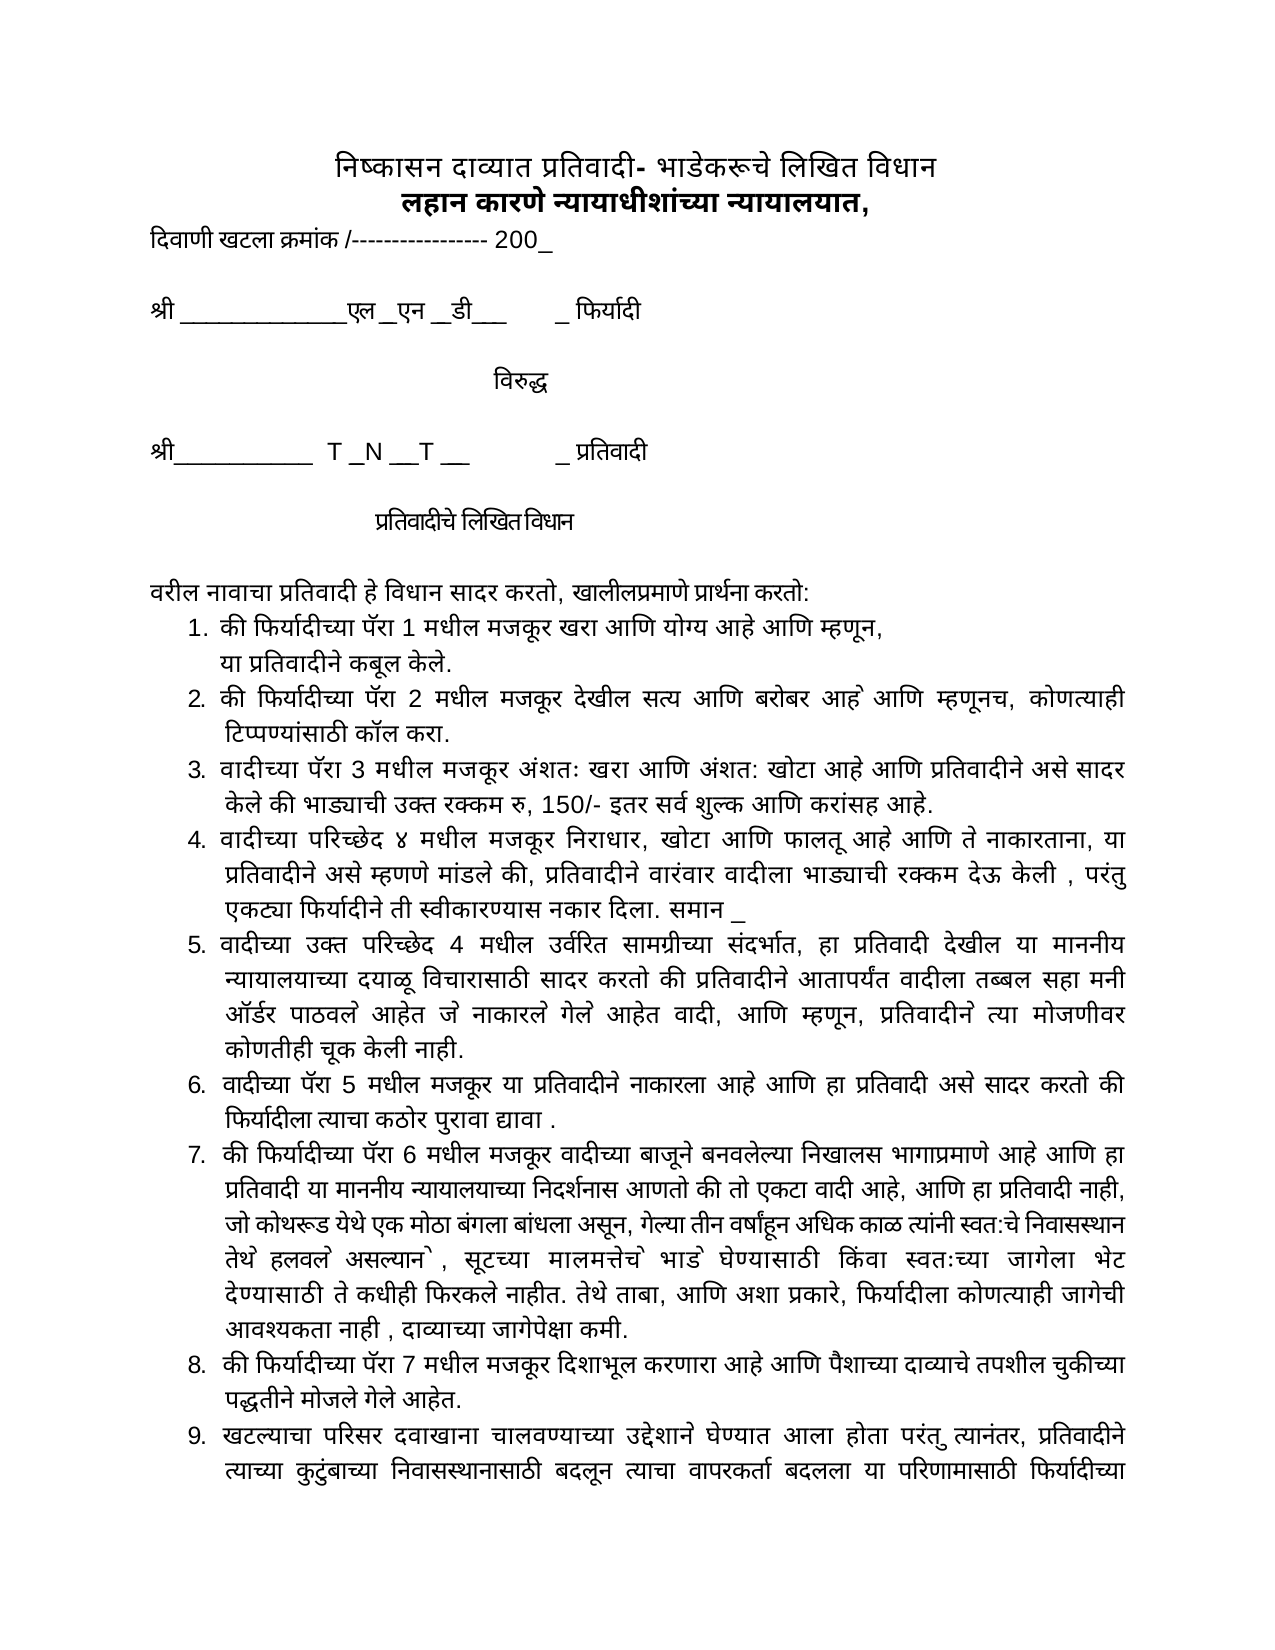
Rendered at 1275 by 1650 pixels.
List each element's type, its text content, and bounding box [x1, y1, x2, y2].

text दिवाणी खटला क्रमांक /----------------- 200_ [150, 221, 1125, 256]
text या प्रतिवादीने कबूल केले. [150, 644, 1125, 679]
text श्री T N T _ प्रतिवादी [150, 433, 861, 467]
list की फिर्यादीच्या पॅरा 6 मधील मजकूर वादीच्या बाजूने बनवलेल्या निखालस भागाप्रमाणे आहे आणि हा प्रतिवादी या माननीय न्यायालयाच्या निदर्शनास आणतो की तो एकटा वादी आहे, आणि हा प्रतिवादी नाही, जो कोथरूड येथे एक मोठा बंगला बांधला असून, गेल्या तीन वर्षांहून अधिक काळ त्यांनी स्वत:चे निवासस्थान तेथे हलवले असल्याने , सूटच्या मालमत्तेचे भाडे घेण्यासाठी किंवा स्वतःच्या जागेला भेट देण्यासाठी ते कधीही फिरकले नाहीत. तेथे ताबा, आणि अशा प्रकारे, फिर्यादीला कोणत्याही जागेची आवश्यकता नाही , दाव्याच्या जागेपेक्षा कमी. [187, 1136, 1125, 1346]
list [187, 1416, 1125, 1486]
list की फिर्यादीच्या पॅरा 1 मधील मजकूर खरा आणि योग्य आहे आणि म्हणून, [187, 609, 1125, 644]
list की फिर्यादीच्या पॅरा 2 मधील मजकूर देखील सत्य आणि बरोबर आहे आणि म्हणूनच, कोणत्याही टिप्पण्यांसाठी कॉल करा. [187, 680, 1125, 750]
text निष्कासन दाव्यात प्रतिवादी- भाडेकरूचे लिखित विधान [150, 150, 1121, 185]
text श्री __एल एन डी _ फिर्यादी [150, 296, 1125, 325]
text प्रतिवादीचे लिखित विधान [300, 503, 1123, 538]
text लहान कारणे न्यायाधीशांच्या न्यायालयात, [150, 185, 1121, 220]
list वादीच्या उक्त परिच्छेद 4 मधील उर्वरित सामग्रीच्या संदर्भात, हा प्रतिवादी देखील या माननीय न्यायालयाच्या दयाळू विचारासाठी सादर करतो की प्रतिवादीने आतापर्यंत वादीला तब्बल सहा मनी ऑर्डर पाठवले आहेत जे नाकारले गेले आहेत वादी, आणि म्हणून, प्रतिवादीने त्या मोजणीवर कोणतीही चूक केली नाही. [187, 925, 1125, 1065]
list वादीच्या पॅरा 5 मधील मजकूर या प्रतिवादीने नाकारला आहे आणि हा प्रतिवादी असे सादर करतो की फिर्यादीला त्याचा कठोर पुरावा द्यावा . [187, 1065, 1125, 1135]
text विरुद्ध [150, 362, 861, 431]
text वरील नावाचा प्रतिवादी हे विधान सादर करतो, खालीलप्रमाणे प्रार्थना करतो: [150, 573, 1125, 608]
list वादीच्या परिच्छेद ४ मधील मजकूर निराधार, खोटा आणि फालतू आहे आणि ते नाकारताना, या प्रतिवादीने असे म्हणणे मांडले की, प्रतिवादीने वारंवार वादीला भाड्याची रक्कम देऊ केली , परंतु एकट्या फिर्यादीने ती स्वीकारण्यास नकार दिला. समान _ [187, 820, 1125, 925]
list वादीच्या पॅरा 3 मधील मजकूर अंशतः खरा आणि अंशत: खोटा आहे आणि प्रतिवादीने असे सादर केले की भाड्याची उक्त रक्कम रु, 150/- इतर सर्व शुल्क आणि करांसह आहे. [187, 750, 1125, 820]
list की फिर्यादीच्या पॅरा 7 मधील मजकूर दिशाभूल करणारा आहे आणि पैशाच्या दाव्याचे तपशील चुकीच्या पद्धतीने मोजले गेले आहेत. [187, 1346, 1125, 1416]
